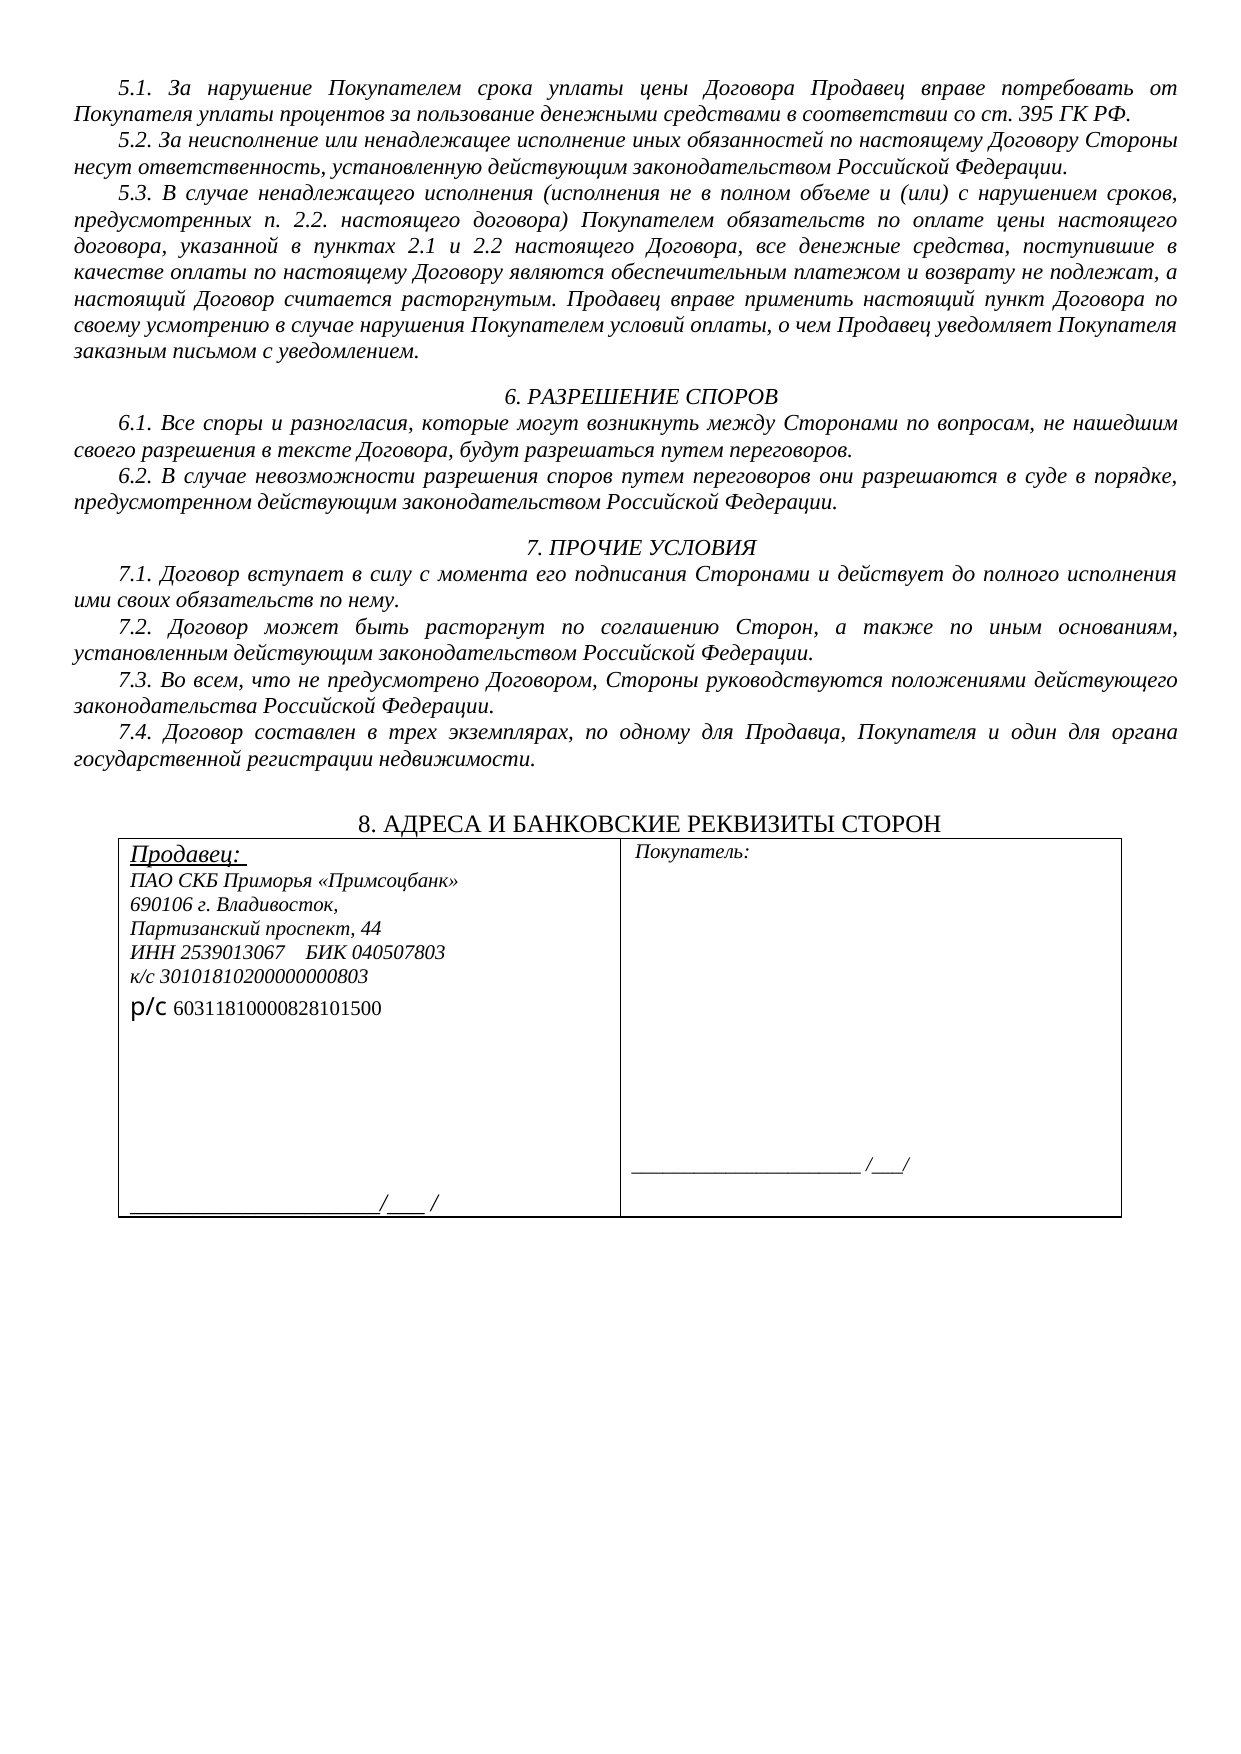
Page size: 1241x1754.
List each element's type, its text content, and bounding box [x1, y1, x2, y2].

text 7.2. Договор может быть расторгнут по соглашению Сторон, а также по иным основаниям, установленным действующим законодательством Российской Федерации. [74, 613, 1181, 666]
text 7.1. Договор вступает в силу с момента его подписания Сторонами и действует до полного исполнения ими своих обязательств по нему. [74, 560, 1181, 613]
table_header Продавец: ПАО СКБ Приморья «Примсоцбанк» 690106 г. Владивосток, Партизанский проспект, 44 ИНН 2539013067 БИК 040507803 к/с 30101810200000000803 р/с 60311810000828101500 ____________________/___ / [119, 839, 620, 1216]
text 5.1. За нарушение Покупателем срока уплаты цены Договора Продавец вправе потребовать от Покупателя уплаты процентов за пользование денежными средствами в соответствии со ст. 395 ГК РФ. [74, 74, 1181, 127]
text 8. АДРЕСА И БАНКОВСКИЕ РЕКВИЗИТЫ СТОРОН [118, 809, 1181, 838]
text 6. РАЗРЕШЕНИЕ СПОРОВ [74, 383, 1181, 409]
text 7.4. Договор составлен в трех экземплярах, по одному для Продавца, Покупателя и один для органа государственной регистрации недвижимости. [74, 718, 1181, 771]
text 5.3. В случае ненадлежащего исполнения (исполнения не в полном объеме и (или) с нарушением сроков, предусмотренных п. 2.2. настоящего договора) Покупателем обязательств по оплате цены настоящего договора, указанной в пунктах 2.1 и 2.2 настоящего Договора, все денежные средства, поступившие в качестве оплаты по настоящему Договору являются обеспечительным платежом и возврату не подлежат, а настоящий Договор считается расторгнутым. Продавец вправе применить настоящий пункт Договора по своему усмотрению в случае нарушения Покупателем условий оплаты, о чем Продавец уведомляет Покупателя заказным письмом с уведомлением. [74, 179, 1181, 364]
text 6.2. В случае невозможности разрешения споров путем переговоров они разрешаются в суде в порядке, предусмотренном действующим законодательством Российской Федерации. [74, 462, 1181, 515]
text 5.2. За неисполнение или ненадлежащее исполнение иных обязанностей по настоящему Договору Стороны несут ответственность, установленную действующим законодательством Российской Федерации. [74, 127, 1181, 179]
table_header Покупатель: ______________________ /___/ [621, 839, 1121, 1216]
text 7. ПРОЧИЕ УСЛОВИЯ [74, 534, 1181, 560]
text 7.3. Во всем, что не предусмотрено Договором, Стороны руководствуются положениями действующего законодательства Российской Федерации. [74, 666, 1181, 718]
text 6.1. Все споры и разногласия, которые могут возникнуть между Сторонами по вопросам, не нашедшим своего разрешения в тексте Договора, будут разрешаться путем переговоров. [74, 409, 1181, 462]
